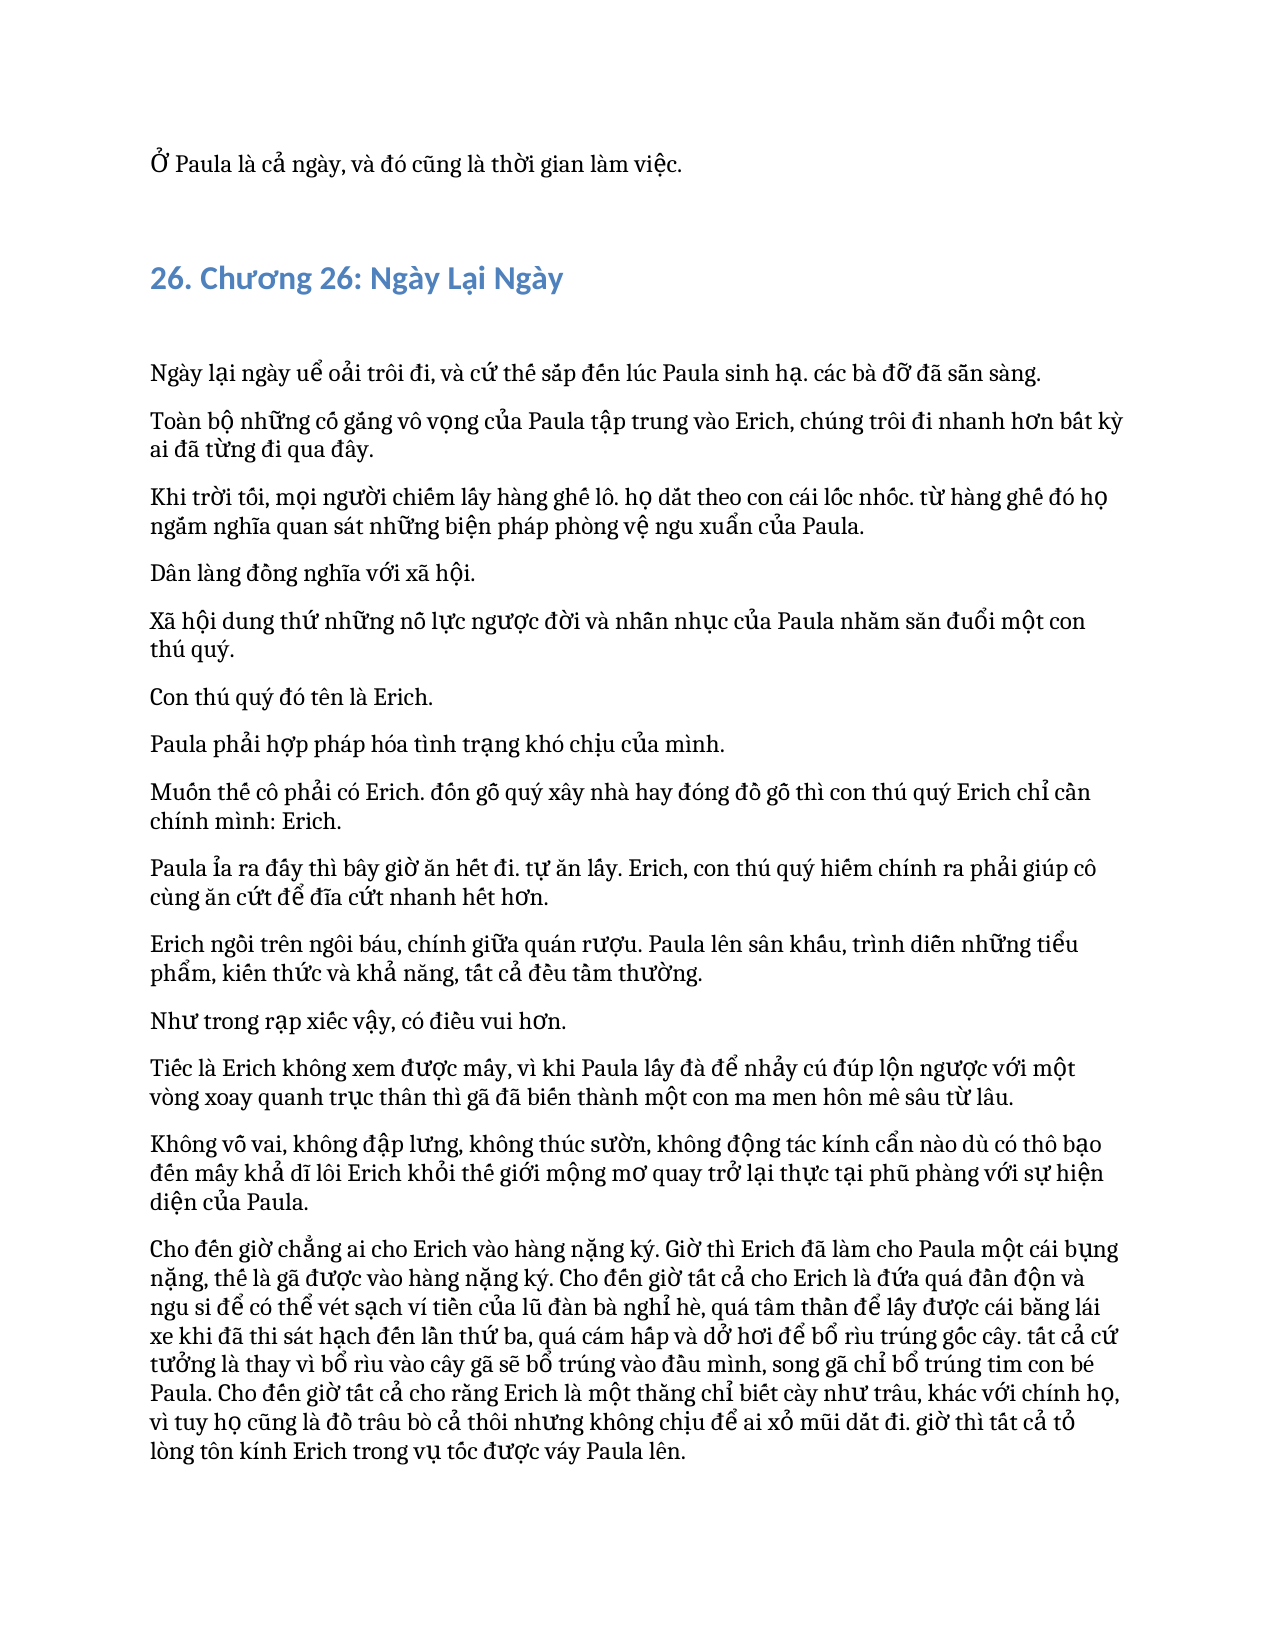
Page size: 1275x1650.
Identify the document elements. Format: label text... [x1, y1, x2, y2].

text Ở Paula là cả ngày, và đó cũng là thời gian làm việc. [150, 150, 1125, 236]
text Dân làng đồng nghĩa với xã hội. [150, 559, 1125, 588]
text Con thú quý đó tên là Erich. [150, 683, 1125, 712]
text Muốn thế cô phải có Erich. đốn gỗ quý xây nhà hay đóng đồ gỗ thì con thú quý Erich chỉ cần chính mình: Erich. [150, 778, 1125, 835]
text Tiếc là Erich không xem được mấy, vì khi Paula lấy đà để nhảy cú đúp lộn ngược với một vòng xoay quanh trục thân thì gã đã biến thành một con ma men hôn mê sâu từ lâu. [150, 1054, 1125, 1112]
text Ngày lại ngày uể oải trôi đi, và cứ thế sắp đến lúc Paula sinh hạ. các bà đỡ đã sẵn sàng. [150, 302, 1125, 388]
text Erich ngồi trên ngôi báu, chính giữa quán rượu. Paula lên sân khấu, trình diễn những tiểu phẩm, kiến thức và khả năng, tất cả đều tầm thường. [150, 930, 1125, 988]
text Toàn bộ những cố gắng vô vọng của Paula tập trung vào Erich, chúng trôi đi nhanh hơn bất kỳ ai đã từng đi qua đây. [150, 407, 1125, 464]
text Paula phải hợp pháp hóa tình trạng khó chịu của mình. [150, 730, 1125, 759]
text Xã hội dung thứ những nỗ lực ngược đời và nhẫn nhục của Paula nhằm săn đuổi một con thú quý. [150, 607, 1125, 664]
text Khi trời tối, mọi người chiếm lấy hàng ghế lô. họ dắt theo con cái lốc nhốc. từ hàng ghế đó họ ngắm nghĩa quan sát những biện pháp phòng vệ ngu xuẩn của Paula. [150, 483, 1125, 540]
subtitle 26. Chương 26: Ngày Lại Ngày [150, 257, 1125, 298]
text Cho đến giờ chẳng ai cho Erich vào hàng nặng ký. Giờ thì Erich đã làm cho Paula một cái bụng nặng, thế là gã được vào hàng nặng ký. Cho đến giờ tất cả cho Erich là đứa quá đần độn và ngu si để có thể vét sạch ví tiền của lũ đàn bà nghỉ hè, quá tâm thần để lấy được cái bằng lái xe khi đã thi sát hạch đến lần thứ ba, quá cám hấp và dở hơi để bổ rìu trúng gốc cây. tất cả cứ tưởng là thay vì bổ rìu vào cây gã sẽ bổ trúng vào đầu mình, song gã chỉ bổ trúng tim con bé Paula. Cho đến giờ tất cả cho rằng Erich là một thằng chỉ biết cày như trâu, khác với chính họ, vì tuy họ cũng là đồ trâu bò cả thôi nhưng không chịu để ai xỏ mũi dắt đi. giờ thì tất cả tỏ lòng tôn kính Erich trong vụ tốc được váy Paula lên. [150, 1235, 1125, 1465]
text Paula ỉa ra đấy thì bây giờ ăn hết đi. tự ăn lấy. Erich, con thú quý hiếm chính ra phải giúp cô cùng ăn cứt để đĩa cứt nhanh hết hơn. [150, 854, 1125, 912]
text Như trong rạp xiếc vậy, có điều vui hơn. [150, 1007, 1125, 1035]
text Không vỗ vai, không đập lưng, không thúc sườn, không động tác kính cẩn nào dù có thô bạo đến mấy khả dĩ lôi Erich khỏi thế giới mộng mơ quay trở lại thực tại phũ phàng với sự hiện diện của Paula. [150, 1130, 1125, 1217]
